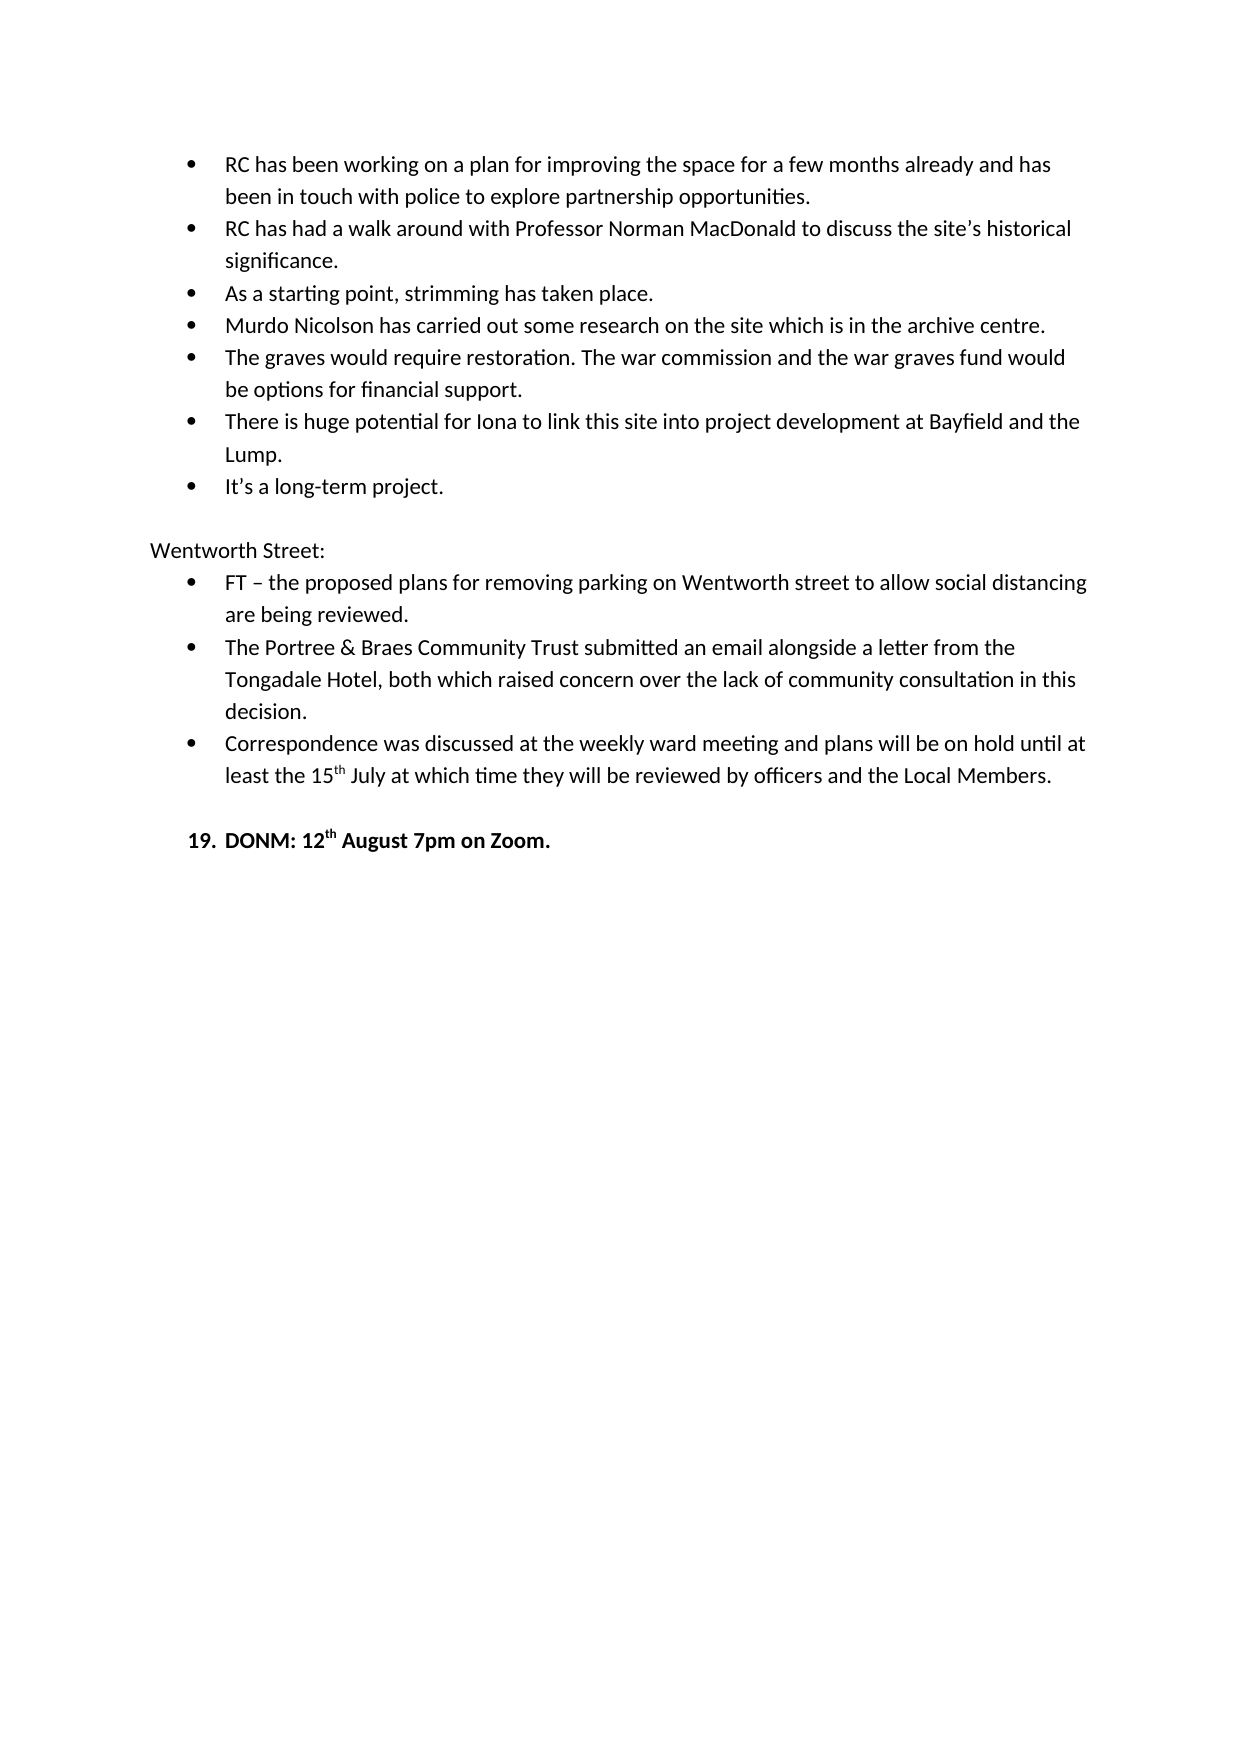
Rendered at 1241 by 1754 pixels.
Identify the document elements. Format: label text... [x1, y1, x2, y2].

list As a starting point, strimming has taken place. [187, 279, 1090, 307]
list The graves would require restoration. The war commission and the war graves fund would be options for financial support. [187, 343, 1090, 403]
list Murdo Nicolson has carried out some research on the site which is in the archive centre. [187, 311, 1090, 339]
list The Portree & Braes Community Trust submitted an email alongside a letter from the Tongadale Hotel, both which raised concern over the lack of community consultation in this decision. [187, 633, 1090, 725]
list RC has had a walk around with Professor Norman MacDonald to discuss the site’s historical significance. [187, 214, 1090, 274]
list RC has been working on a plan for improving the space for a few months already and has been in touch with police to explore partnership opportunities. [187, 150, 1090, 210]
text Wentworth Street: [150, 536, 1090, 564]
list There is huge potential for Iona to link this site into project development at Bayfield and the Lump. [187, 407, 1090, 468]
list Correspondence was discussed at the weekly ward meeting and plans will be on hold until at least the 15th July at which time they will be reviewed by officers and the Local Members. [187, 729, 1090, 789]
list DONM: 12th August 7pm on Zoom. [187, 826, 1090, 854]
list It’s a long-term project. [187, 472, 1090, 500]
list FT – the proposed plans for removing parking on Wentworth street to allow social distancing are being reviewed. [187, 568, 1090, 629]
